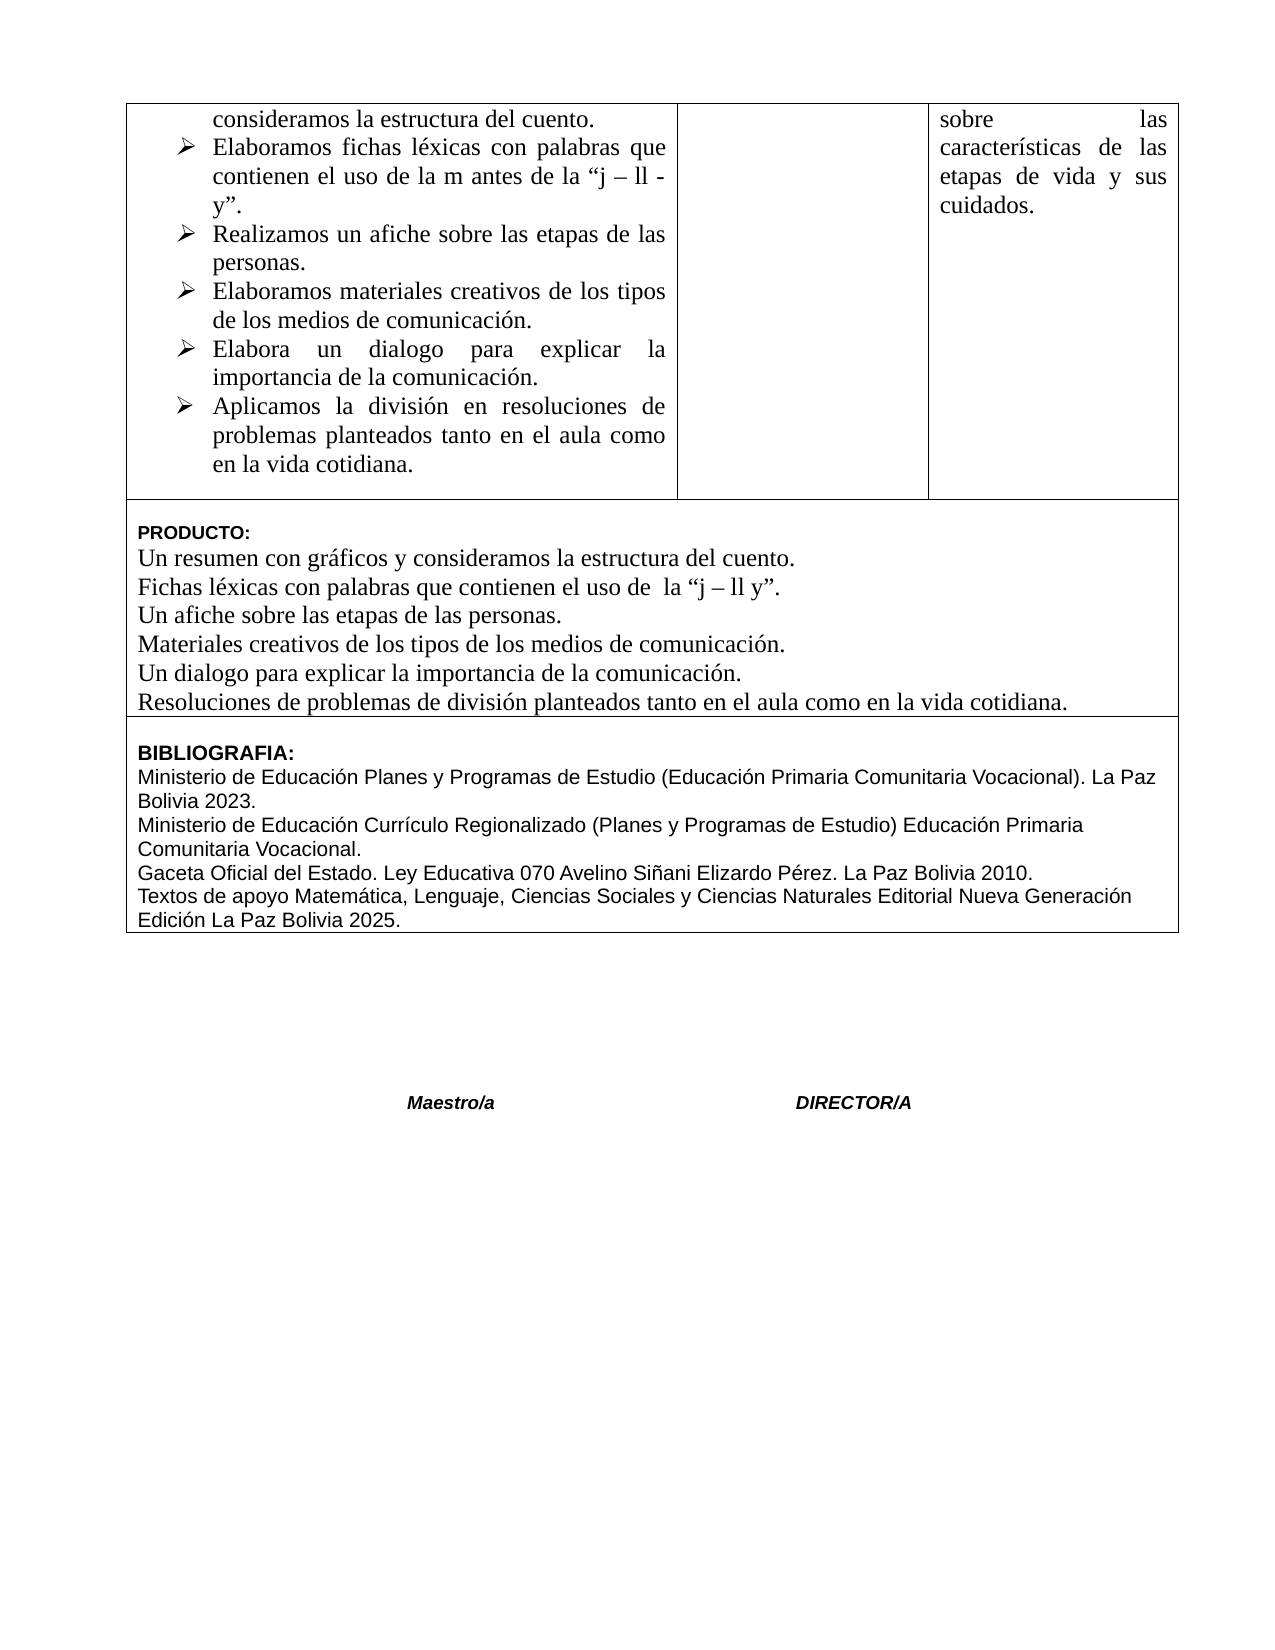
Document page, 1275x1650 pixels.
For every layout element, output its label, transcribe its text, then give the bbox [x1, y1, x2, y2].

table_cell BIBLIOGRAFIA: Ministerio de Educación Planes y Programas de Estudio (Educación Primaria Comunitaria Vocacional). La Paz Bolivia 2023. Ministerio de Educación Currículo Regionalizado (Planes y Programas de Estudio) Educación Primaria Comunitaria Vocacional. Gaceta Oficial del Estado. Ley Educativa 070 Avelino Siñani Elizardo Pérez. La Paz Bolivia 2010. Textos de apoyo Matemática, Lenguaje, Ciencias Sociales y Ciencias Naturales Editorial Nueva Generación Edición La Paz Bolivia 2025. [127, 717, 1178, 932]
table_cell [127, 104, 677, 499]
text Maestro/a DIRECTOR/A [118, 1091, 1186, 1113]
table_cell PRODUCTO: Un resumen con gráficos y consideramos la estructura del cuento. Fichas léxicas con palabras que contienen el uso de la “j – ll y”. Un afiche sobre las etapas de las personas. Materiales creativos de los tipos de los medios de comunicación. Un dialogo para explicar la importancia de la comunicación. Resoluciones de problemas de división planteados tanto en el aula como en la vida cotidiana. [127, 500, 1178, 716]
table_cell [929, 104, 1178, 499]
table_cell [678, 104, 928, 499]
